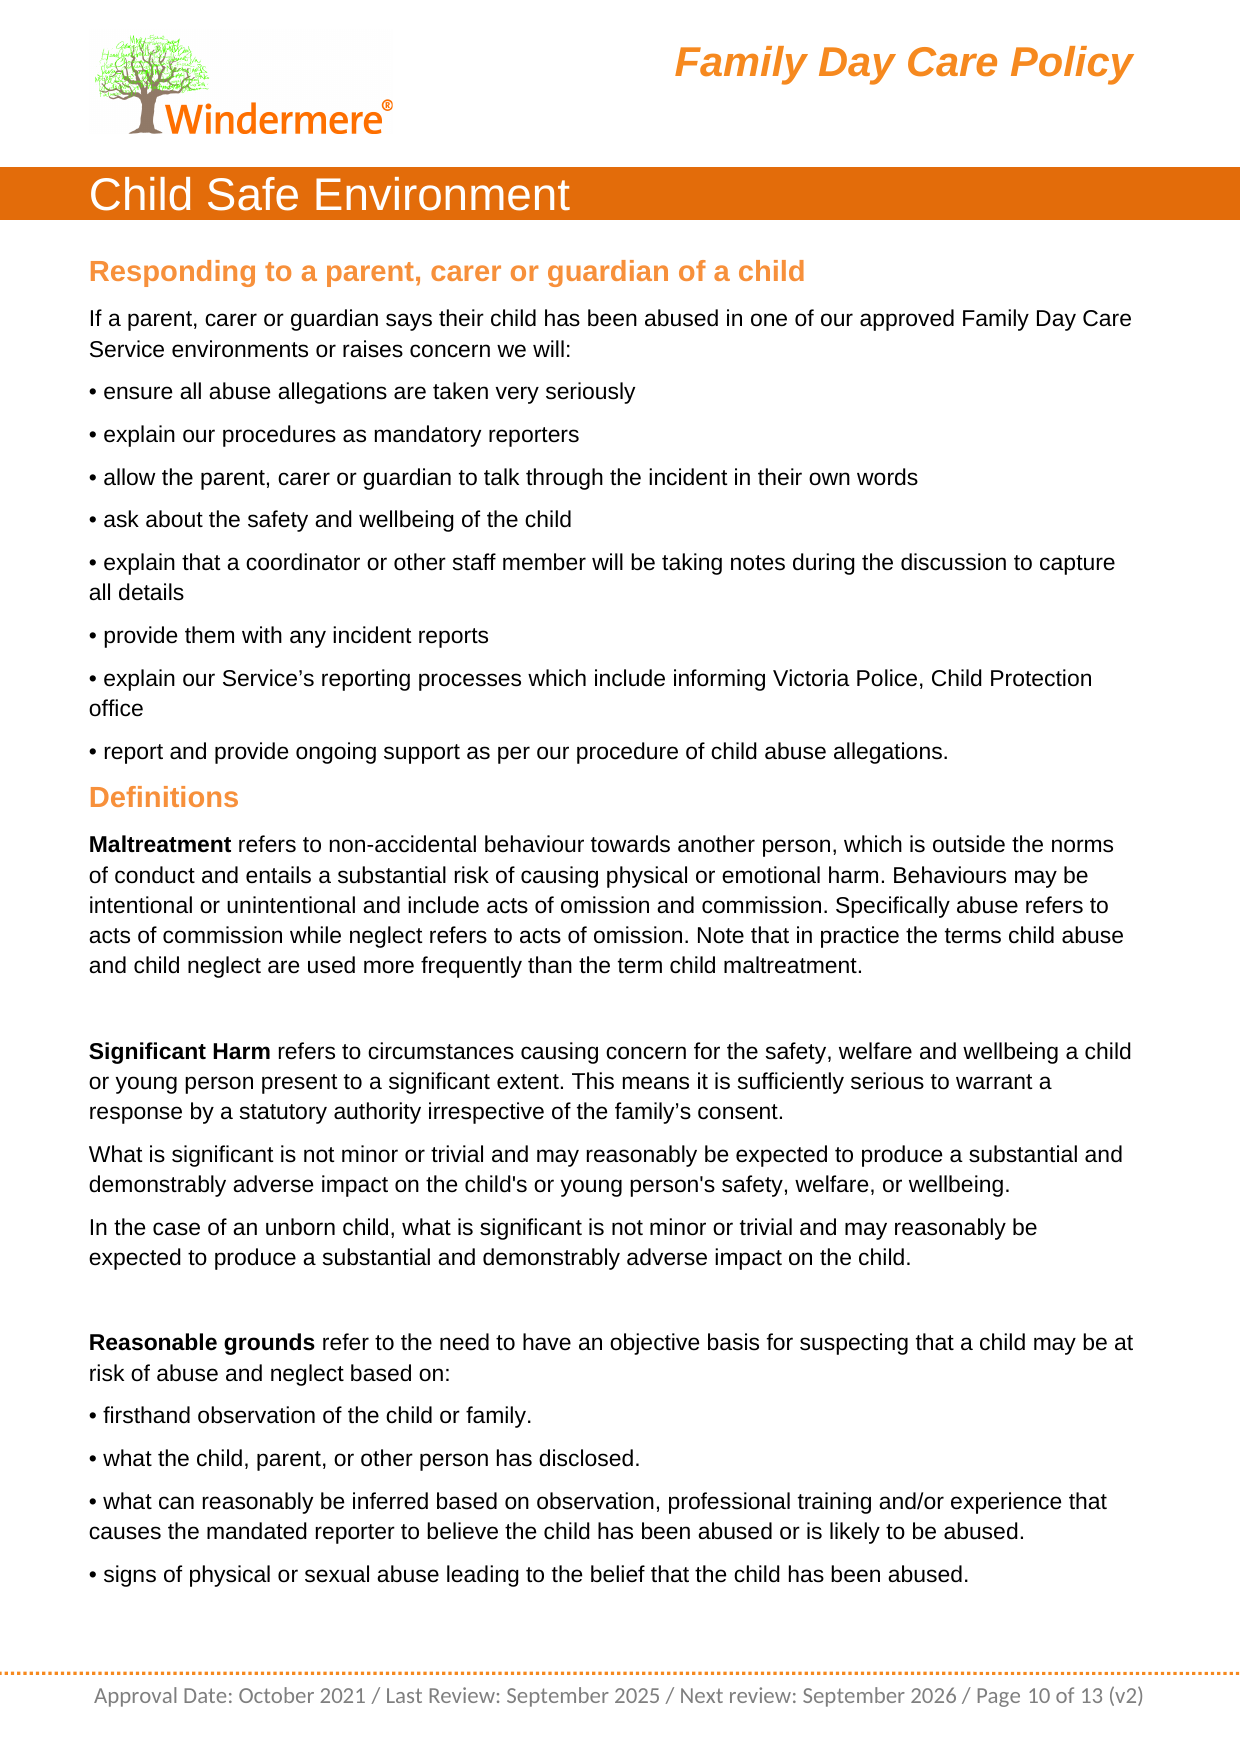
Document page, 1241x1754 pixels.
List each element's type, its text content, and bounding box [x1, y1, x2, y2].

text Responding to a parent, carer or guardian of a child [89, 254, 1137, 288]
text • allow the parent, carer or guardian to talk through the incident in their own words [89, 464, 1137, 490]
text • report and provide ongoing support as per our procedure of child abuse allegations. [89, 738, 1137, 764]
text • firsthand observation of the child or family. [89, 1402, 1137, 1429]
text Significant Harm refers to circumstances causing concern for the safety, welfare and wellbeing a child or young person present to a significant extent. This means it is sufficiently serious to warrant a response by a statutory authority irrespective of the family’s consent. [89, 1038, 1137, 1124]
text • what the child, parent, or other person has disclosed. [89, 1445, 1137, 1471]
text • what can reasonably be inferred based on observation, professional training and/or experience that causes the mandated reporter to believe the child has been abused or is likely to be abused. [89, 1488, 1137, 1544]
text In the case of an unborn child, what is significant is not minor or trivial and may reasonably be expected to produce a substantial and demonstrably adverse impact on the child. [89, 1214, 1137, 1270]
text • ask about the safety and wellbeing of the child [89, 506, 1137, 533]
picture [88, 29, 393, 134]
text • ensure all abuse allegations are taken very seriously [89, 378, 1137, 405]
text Definitions [89, 780, 1137, 814]
text • provide them with any incident reports [89, 622, 1137, 648]
text Maltreatment refers to non-accidental behaviour towards another person, which is outside the norms of conduct and entails a substantial risk of causing physical or emotional harm. Behaviours may be intentional or unintentional and include acts of omission and commission. Specifically abuse refers to acts of commission while neglect refers to acts of omission. Note that in practice the terms child abuse and child neglect are used more frequently than the term child maltreatment. [89, 831, 1137, 979]
text • explain our Service’s reporting processes which include informing Victoria Police, Child Protection office [89, 665, 1137, 721]
text • explain our procedures as mandatory reporters [89, 421, 1137, 447]
text What is significant is not minor or trivial and may reasonably be expected to produce a substantial and demonstrably adverse impact on the child's or young person's safety, welfare, or wellbeing. [89, 1141, 1137, 1197]
text Reasonable grounds refer to the need to have an objective basis for suspecting that a child may be at risk of abuse and neglect based on: [89, 1329, 1137, 1386]
text If a parent, carer or guardian says their child has been abused in one of our approved Family Day Care Service environments or raises concern we will: [89, 305, 1137, 362]
text • signs of physical or sexual abuse leading to the belief that the child has been abused. [89, 1561, 1137, 1587]
text • explain that a coordinator or other staff member will be taking notes during the discussion to capture all details [89, 549, 1137, 606]
